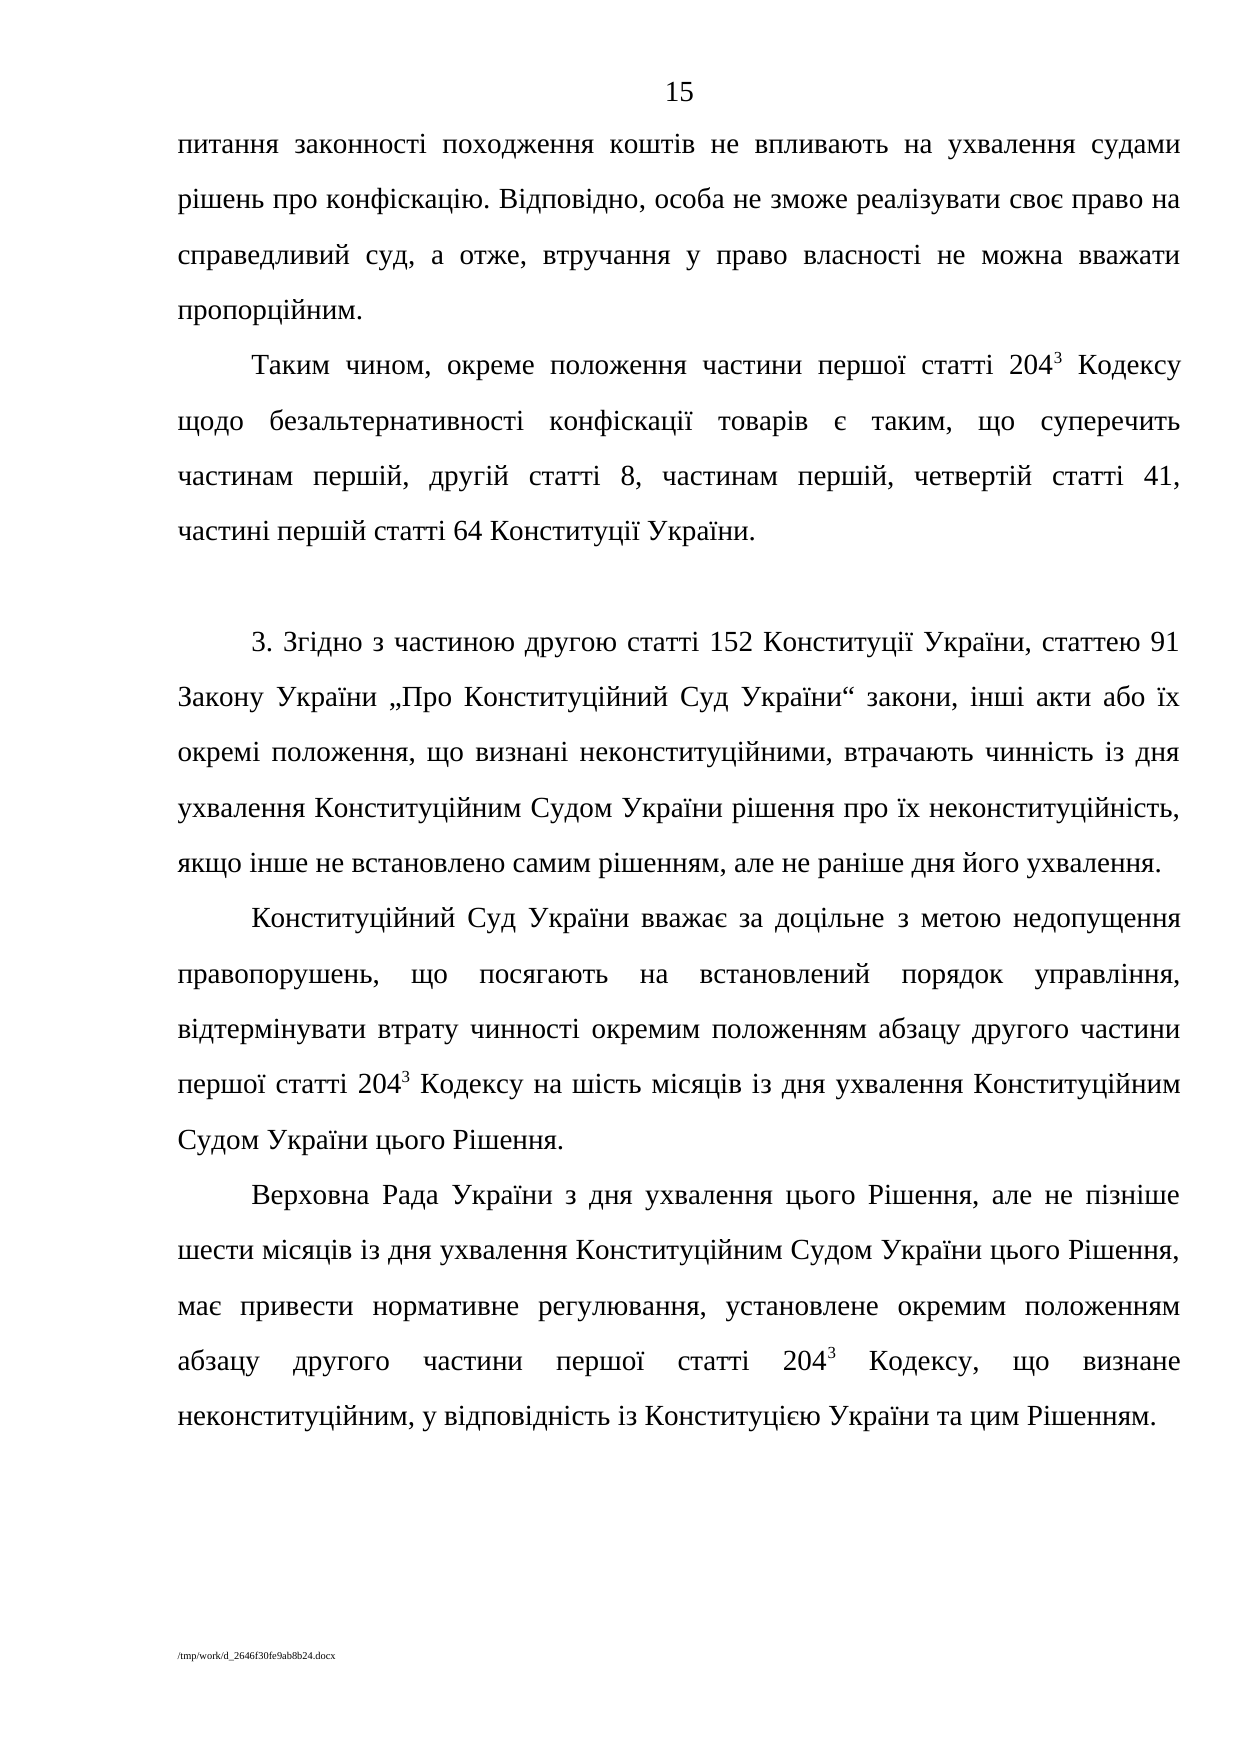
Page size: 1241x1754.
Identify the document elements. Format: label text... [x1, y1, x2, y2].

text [177, 126, 1181, 237]
text Конституційний Суд України вважає за доцільне з метою недопущення правопорушень, що посягають на встановлений порядок управління, відтермінувати втрату чинності окремим положенням абзацу другого частини першої статті 2043 Кодексу на шість місяців із дня ухвалення Конституційним Судом України цього Рішення. [177, 989, 1181, 1155]
text Конституційний Суд України вважає за доцільне з метою недопущення правопорушень, що посягають на встановлений порядок управління, відтермінувати втрату чинності окремим положенням абзацу другого частини першої статті 2043 Кодексу на шість місяців із дня ухвалення Конституційним Судом України цього Рішення. [177, 901, 1181, 956]
text Верховна Рада України з дня ухвалення цього Рішення, але не пізніше шести місяців із дня ухвалення Конституційним Судом України цього Рішення, має привести нормативне регулювання, установлене окремим положенням абзацу другого частини першої статті 2043 Кодексу, що визнане неконституційним, у відповідність із Конституцією України та цим Рішенням. [177, 1177, 1181, 1432]
text Таким чином, окреме положення частини першої статті 2043 Кодексу щодо безальтернативності конфіскації товарів є таким, що суперечить частинам першій, другій статті 8, частинам першій, четвертій статті 41, частині першій статті 64 Конституції України. [177, 347, 1181, 547]
text 3. Згідно з частиною другою статті 152 Конституції України, статтею 91 Закону України „Про Конституційний Суд України“ закони, інші акти або їх окремі положення, що визнані неконституційними, втрачають чинність із дня ухвалення Конституційним Судом України рішення про їх неконституційність, якщо інше не встановлено самим рішенням, але не раніше дня його ухвалення. [177, 624, 1181, 879]
